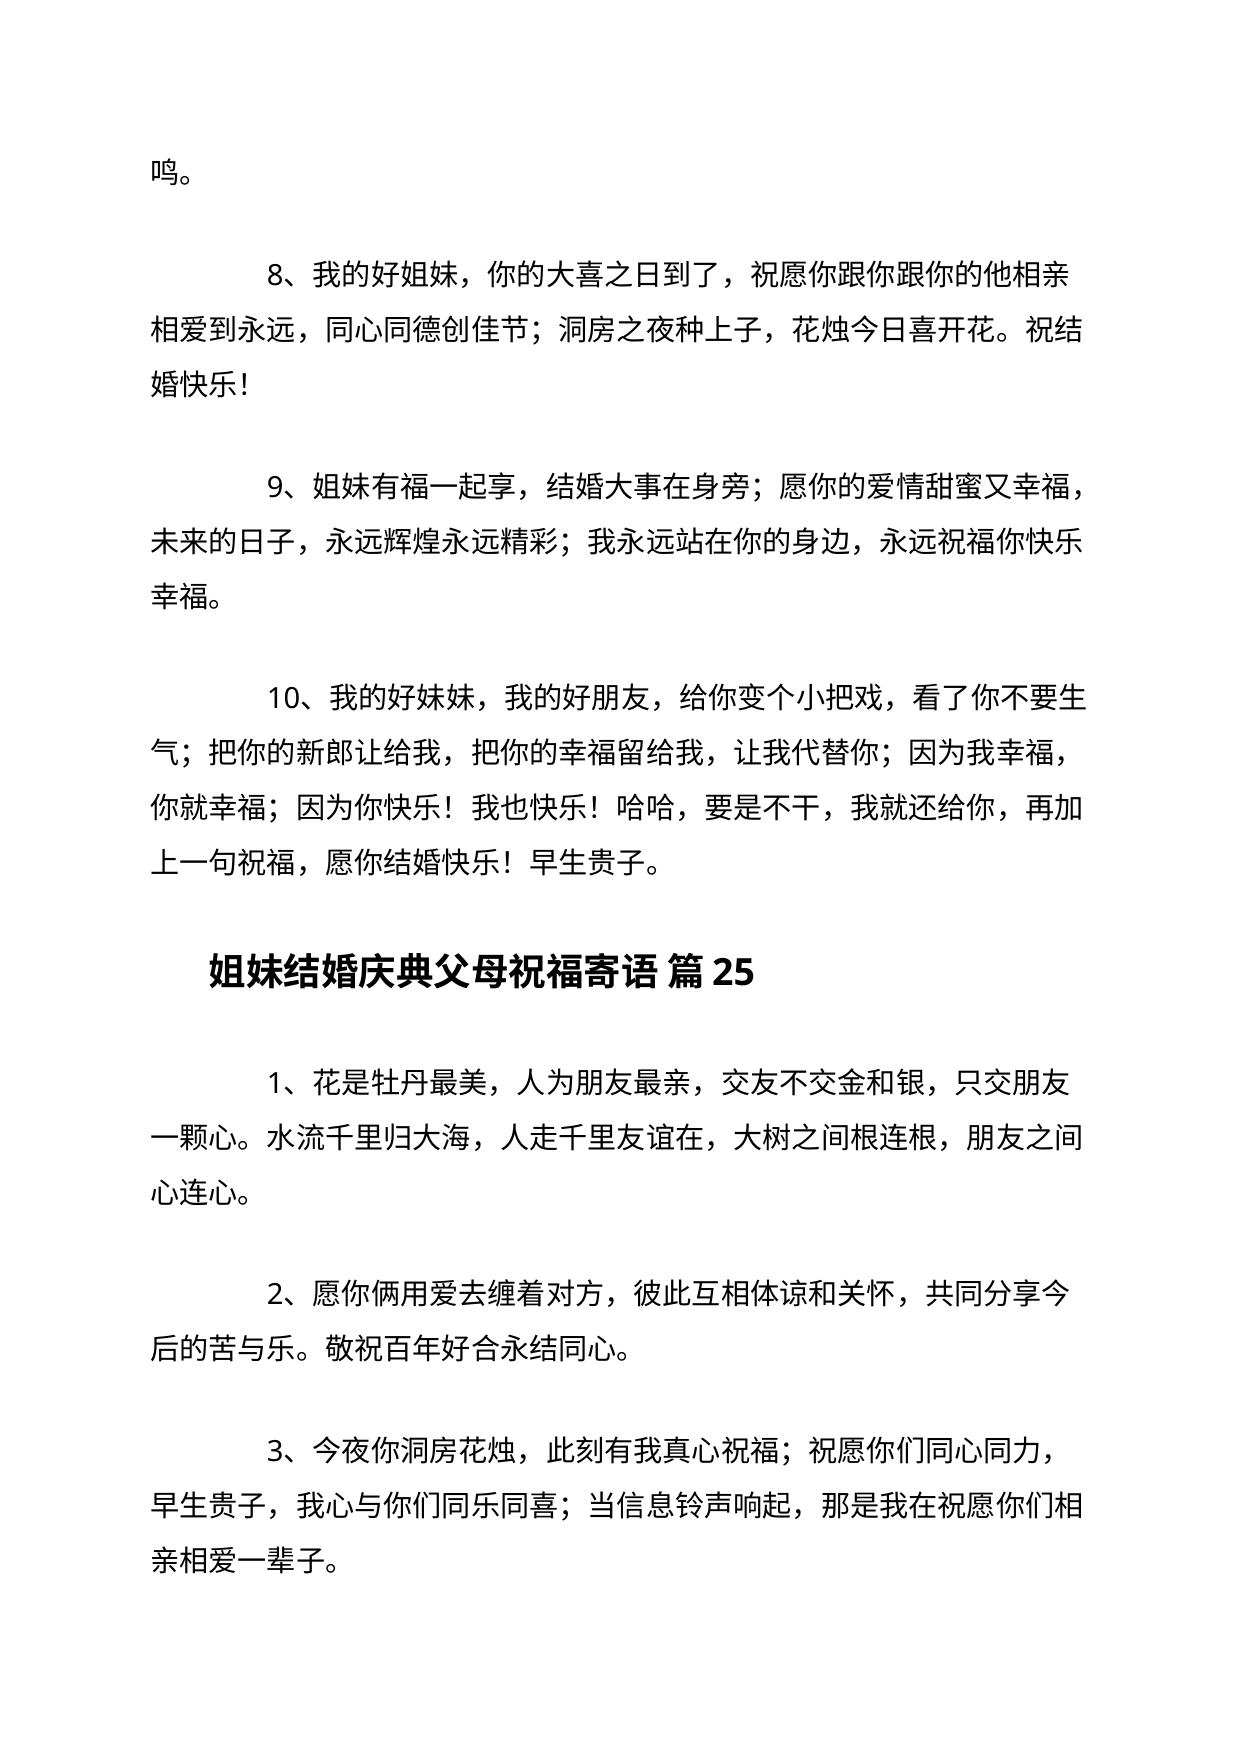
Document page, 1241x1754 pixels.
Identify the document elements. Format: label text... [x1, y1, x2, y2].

text 9、姐妹有福一起享，结婚大事在身旁；愿你的爱情甜蜜又幸福，未来的日子，永远辉煌永远精彩；我永远站在你的身边，永远祝福你快乐幸福。 [150, 463, 1090, 616]
text 8、我的好姐妹，你的大喜之日到了，祝愿你跟你跟你的他相亲相爱到永远，同心同德创佳节；洞房之夜种上子，花烛今日喜开花。祝结婚快乐！ [150, 252, 1090, 404]
text 10、我的好妹妹，我的好朋友，给你变个小把戏，看了你不要生气；把你的新郎让给我，把你的幸福留给我，让我代替你；因为我幸福，你就幸福；因为你快乐！我也快乐！哈哈，要是不干，我就还给你，再加上一句祝福，愿你结婚快乐！早生贵子。 [150, 675, 1090, 882]
text 姐妹结婚庆典父母祝福寄语 篇25 [150, 942, 1090, 996]
text 2、愿你俩用爱去缠着对方，彼此互相体谅和关怀，共同分享今后的苦与乐。敬祝百年好合永结同心。 [150, 1271, 1090, 1368]
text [150, 150, 1090, 192]
text 1、花是牡丹最美，人为朋友最亲，交友不交金和银，只交朋友一颗心。水流千里归大海，人走千里友谊在，大树之间根连根，朋友之间心连心。 [150, 1059, 1090, 1211]
text 3、今夜你洞房花烛，此刻有我真心祝福；祝愿你们同心同力，早生贵子，我心与你们同乐同喜；当信息铃声响起，那是我在祝愿你们相亲相爱一辈子。 [150, 1428, 1090, 1580]
